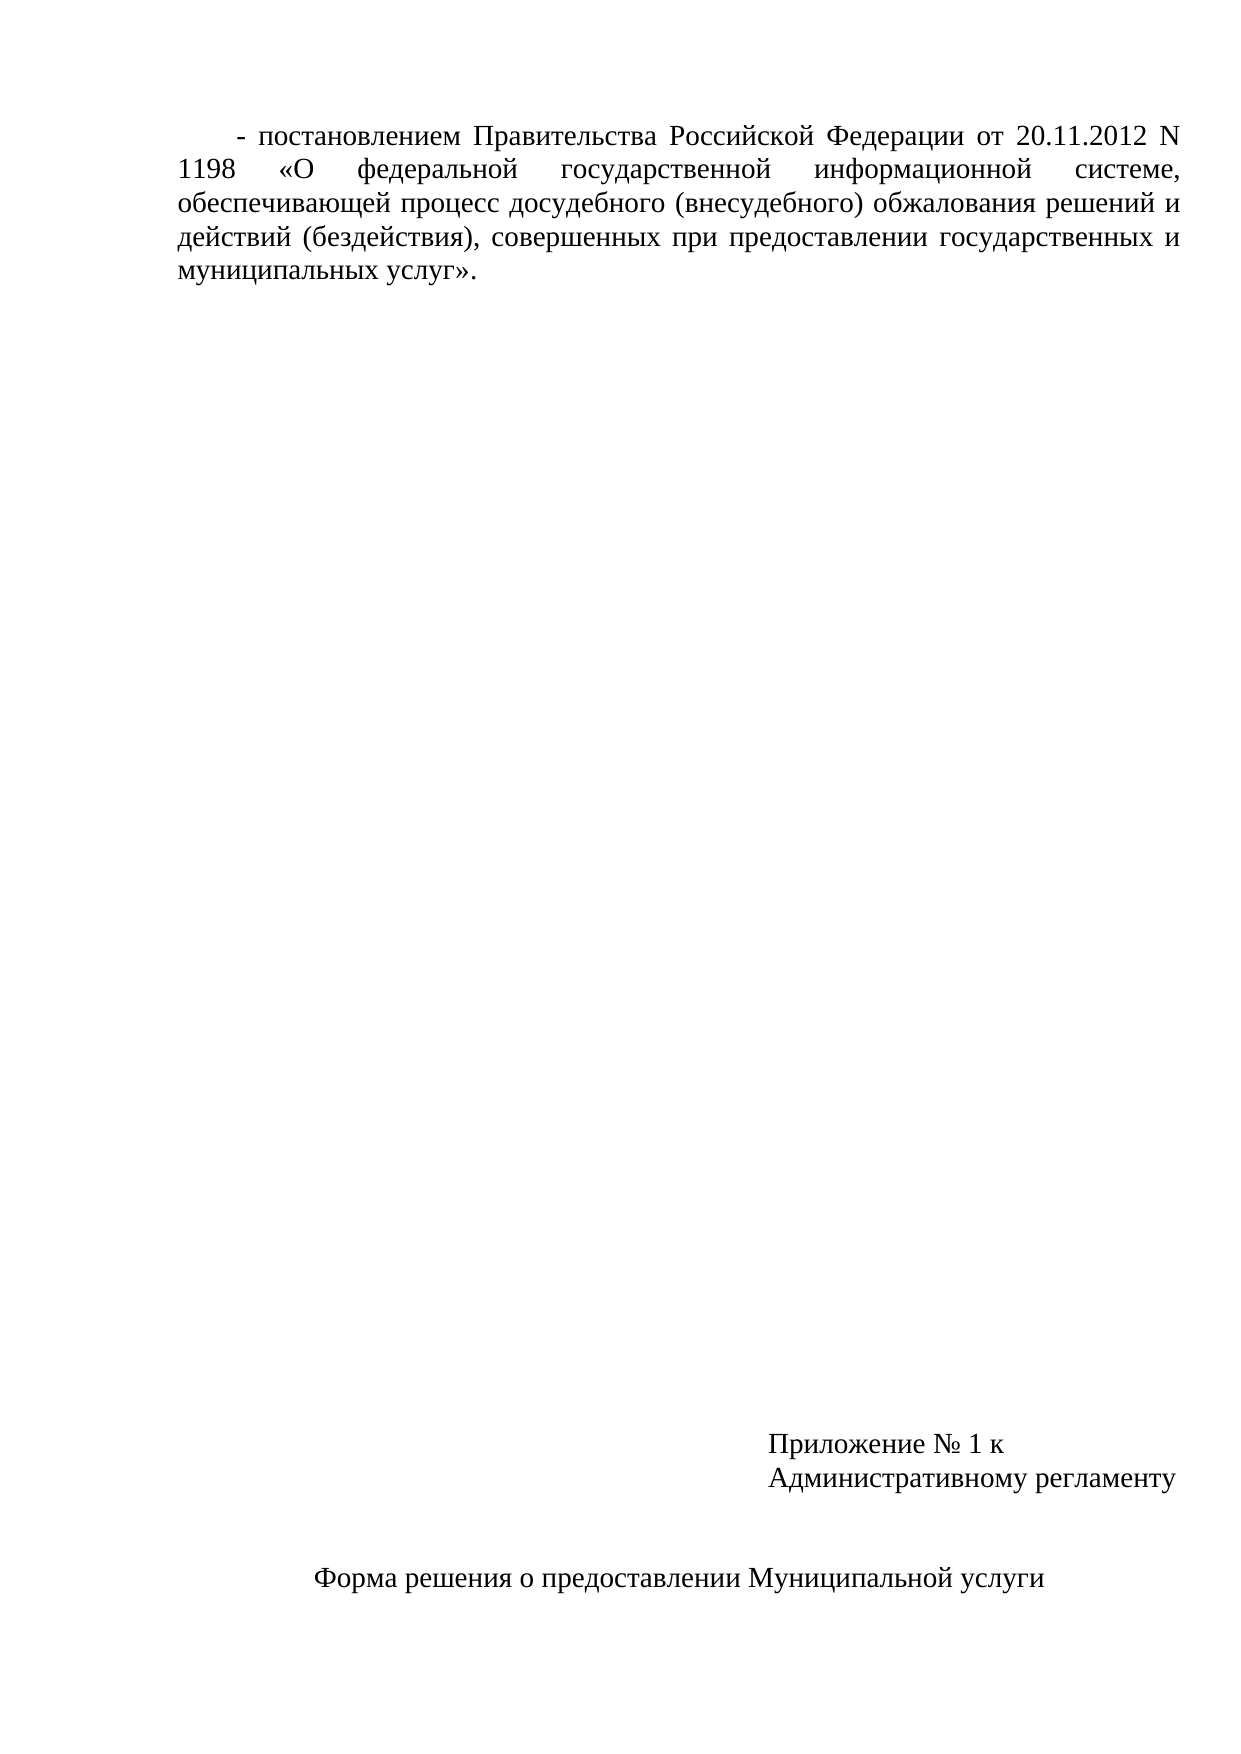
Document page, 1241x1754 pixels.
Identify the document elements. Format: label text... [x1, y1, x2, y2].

text - постановлением Правительства Российской Федерации от 20.11.2012 N 1198 «О федеральной государственной информационной системе, обеспечивающей процесс досудебного (внесудебного) обжалования решений и действий (бездействия), совершенных при предоставлении государственных и муниципальных услуг». [177, 118, 1181, 286]
text Приложение № 1 к Административному регламенту [768, 1426, 1181, 1493]
text Форма решения о предоставлении Муниципальной услуги [177, 1560, 1181, 1594]
